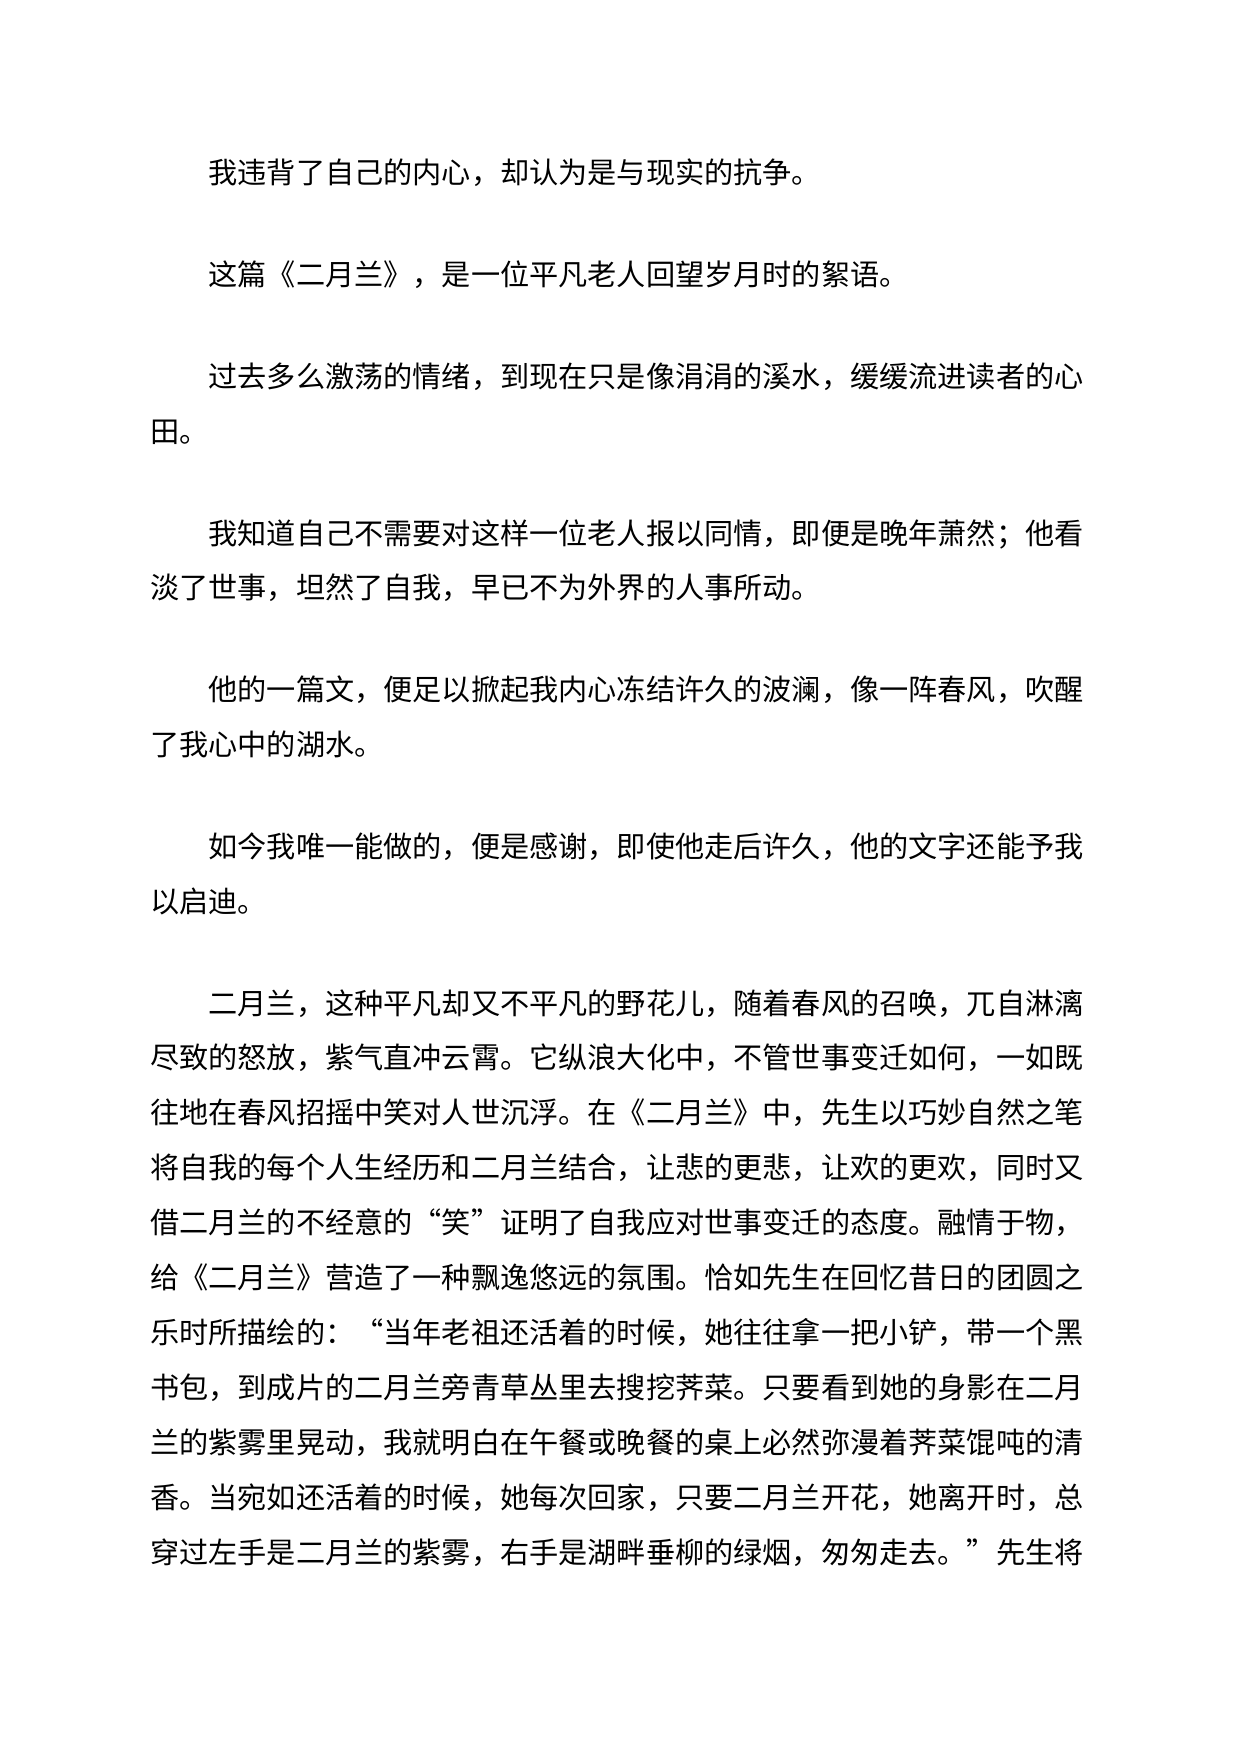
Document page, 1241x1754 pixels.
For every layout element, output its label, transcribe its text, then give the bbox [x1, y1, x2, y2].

text 我违背了自己的内心，却认为是与现实的抗争。 [150, 150, 1090, 192]
text 我知道自己不需要对这样一位老人报以同情，即便是晚年萧然；他看淡了世事，坦然了自我，早已不为外界的人事所动。 [150, 510, 1090, 607]
text 这篇《二月兰》，是一位平凡老人回望岁月时的絮语。 [150, 252, 1090, 294]
text 他的一篇文，便足以掀起我内心冻结许久的波澜，像一阵春风，吹醒了我心中的湖水。 [150, 667, 1090, 764]
text 如今我唯一能做的，便是感谢，即使他走后许久，他的文字还能予我以启迪。 [150, 823, 1090, 921]
text 过去多么激荡的情绪，到现在只是像涓涓的溪水，缓缓流进读者的心田。 [150, 353, 1090, 451]
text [150, 980, 1090, 1571]
